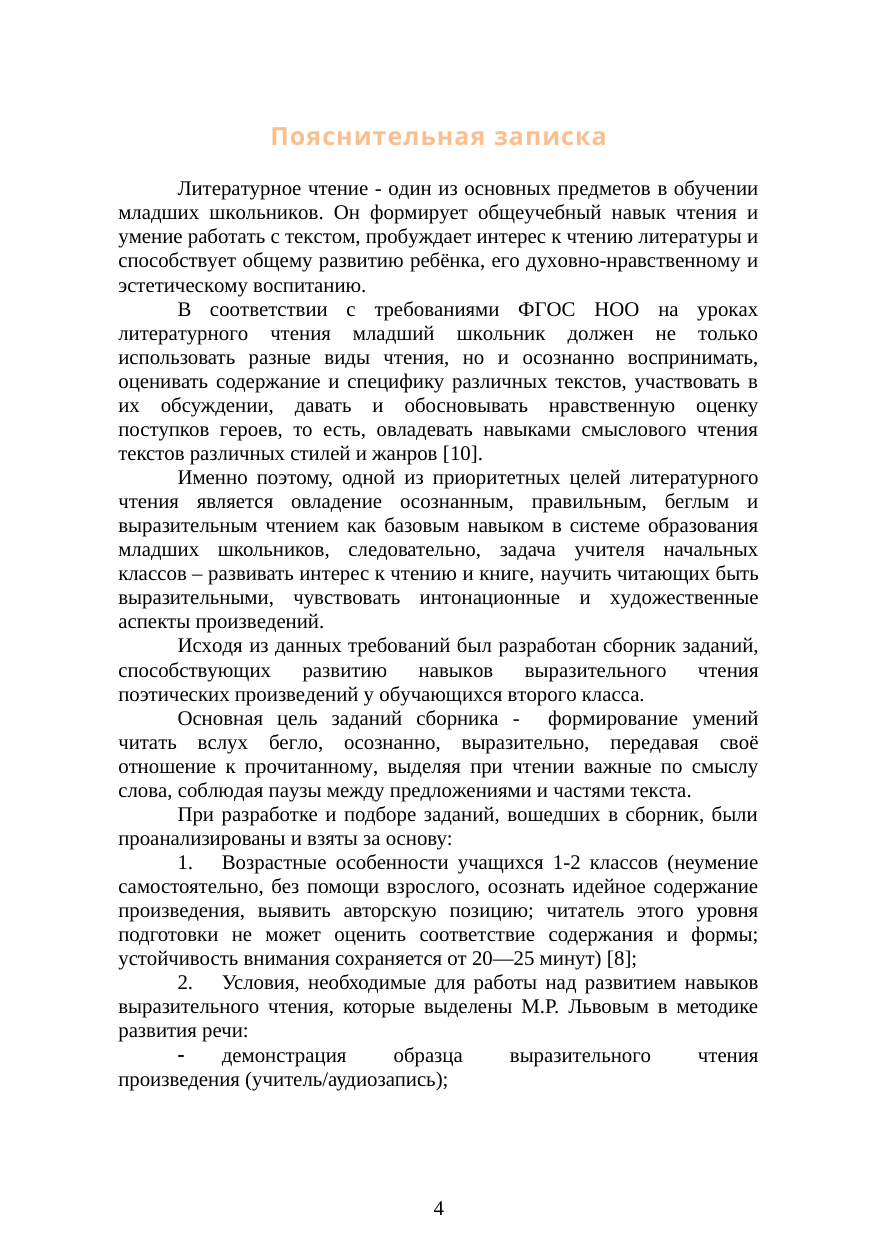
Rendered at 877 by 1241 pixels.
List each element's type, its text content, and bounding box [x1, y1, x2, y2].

text Именно поэтому, одной из приоритетных целей литературного чтения является овладение осознанным, правильным, беглым и выразительным чтением как базовым навыком в системе образования младших школьников, следовательно, задача учителя начальных классов – развивать интерес к чтению и книге, научить читающих быть выразительными, чувствовать интонационные и художественные аспекты произведений. [118, 465, 759, 633]
text В соответствии с требованиями ФГОС НОО на уроках литературного чтения младший школьник должен не только использовать разные виды чтения, но и осознанно воспринимать, оценивать содержание и специфику различных текстов, участвовать в их обсуждении, давать и обосновывать нравственную оценку поступков героев, то есть, овладевать навыками смыслового чтения текстов различных стилей и жанров [10]. [118, 297, 759, 465]
text Основная цель заданий сборника - формирование умений читать вслух бегло, осознанно, выразительно, передавая своё отношение к прочитанному, выделяя при чтении важные по смыслу слова, соблюдая паузы между предложениями и частями текста. [118, 706, 759, 802]
text Литературное чтение - один из основных предметов в обучении младших школьников. Он формирует общеучебный навык чтения и умение работать с текстом, пробуждает интерес к чтению литературы и способствует общему развитию ребёнка, его духовно-нравственному и эстетическому воспитанию. [118, 176, 759, 297]
text Исходя из данных требований был разработан сборник заданий, способствующих развитию навыков выразительного чтения поэтических произведений у обучающихся второго класса. [118, 633, 759, 706]
subtitle Пояснительная записка [118, 118, 759, 152]
list демонстрация образца выразительного чтения произведения (учитель/аудиозапись); [118, 1042, 759, 1091]
list Условия, необходимые для работы над развитием навыков выразительного чтения, которые выделены М.Р. Львовым в методике развития речи: [118, 970, 759, 1042]
text При разработке и подборе заданий, вошедших в сборник, были проанализированы и взяты за основу: [118, 802, 759, 850]
list Возрастные особенности учащихся 1-2 классов (неумение самостоятельно, без помощи взрослого, осознать идейное содержание произведения, выявить авторскую позицию; читатель этого уровня подготовки не может оценить соответствие содержания и формы; устойчивость внимания сохраняется от 20—25 минут) [8]; [118, 850, 759, 970]
